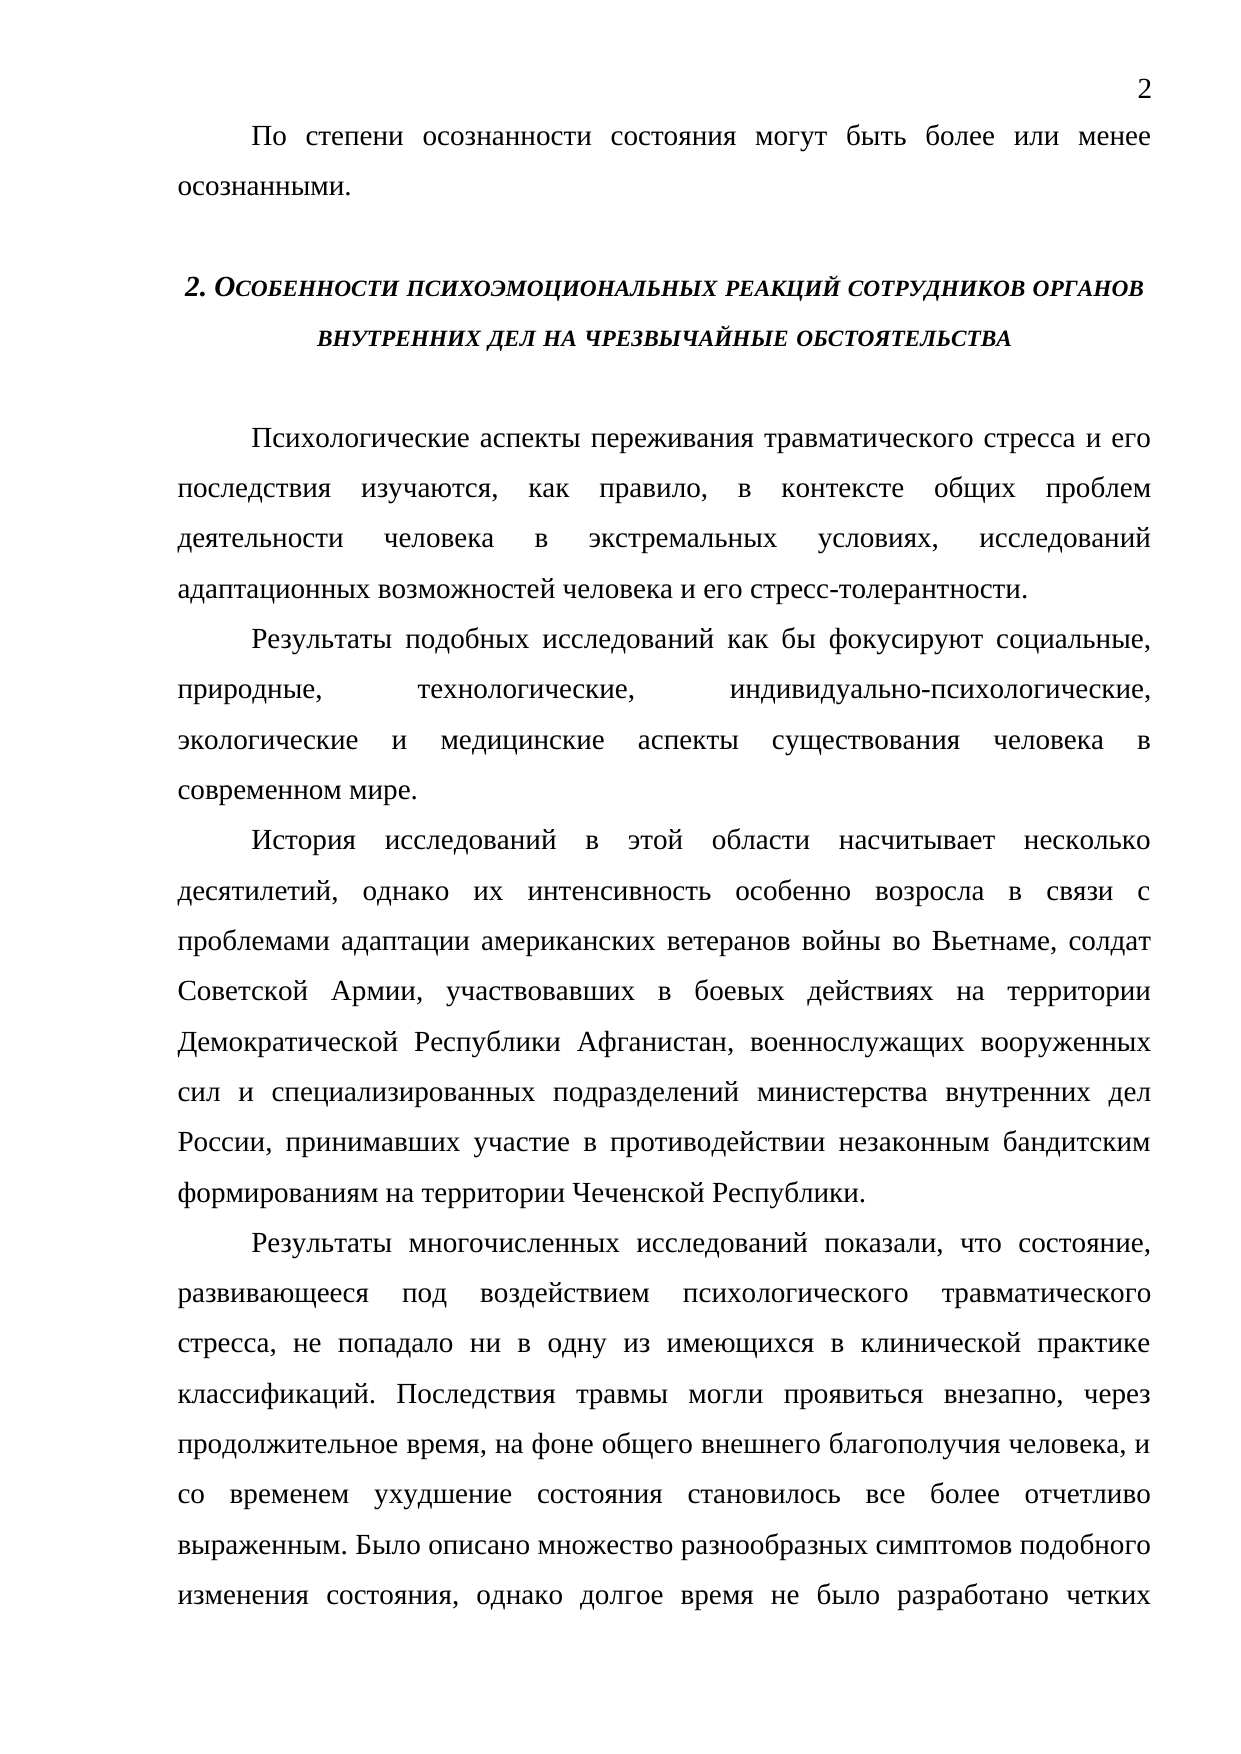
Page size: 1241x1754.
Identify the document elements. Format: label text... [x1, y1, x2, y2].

text Психологические аспекты переживания травматического стресса и его последствия изучаются, как правило, в контексте общих проблем деятельности человека в экстремальных условиях, исследований адаптационных возможностей человека и его стресс-толерантности. [177, 420, 1152, 604]
text Результаты подобных исследований как бы фокусируют социальные, природные, технологические, индивидуально-психологические, экологические и медицинские аспекты существования человека в современном мире. [177, 621, 1152, 806]
subtitle 2. Особенности психоэмоциональных реакций сотрудников органов внутренних дел на чрезвычайные обстоятельства [177, 269, 1152, 353]
text История исследований в этой области насчитывает несколько десятилетий, однако их интенсивность особенно возросла в связи с проблемами адаптации американских ветеранов войны во Вьетнаме, солдат Советской Армии, участвовавших в боевых действиях на территории Демократической Республики Афганистан, военнослужащих вооруженных сил и специализированных подразделений министерства внутренних дел России, принимавших участие в противодействии незаконным бандитским формированиям на территории Чеченской Республики. [177, 822, 1152, 1208]
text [177, 1225, 1152, 1611]
text По степени осознанности состояния могут быть более или менее осознанными. [177, 118, 1152, 202]
